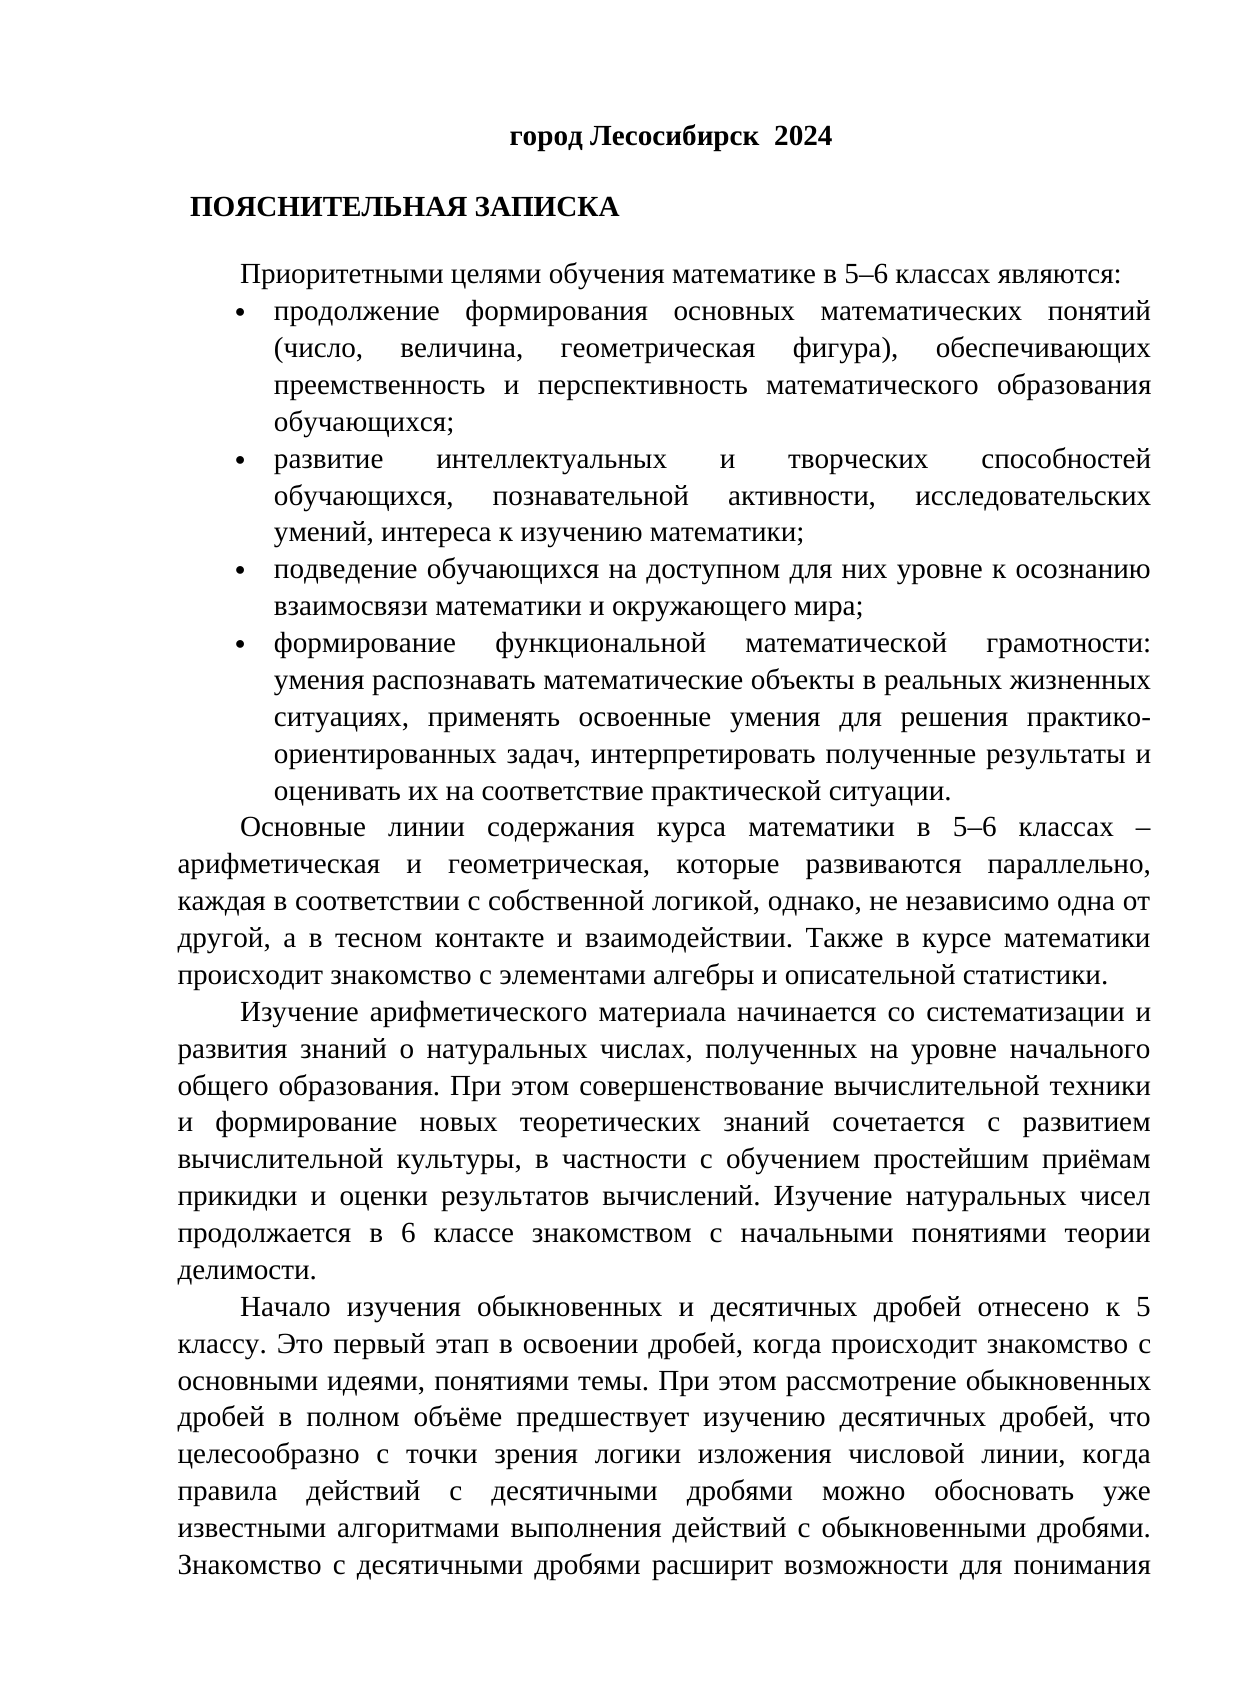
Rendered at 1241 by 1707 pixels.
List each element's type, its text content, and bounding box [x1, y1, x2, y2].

list развитие интеллектуальных и творческих способностей обучающихся, познавательной активности, исследовательских умений, интереса к изучению математики; [236, 441, 1152, 548]
text Приоритетными целями обучения математике в 5–6 классах являются: [177, 256, 1152, 290]
text Изучение арифметического материала начинается со систематизации и развития знаний о натуральных числах, полученных на уровне начального общего образования. При этом совершенствование вычислительной техники и формирование новых теоретических знаний сочетается с развитием вычислительной культуры, в частности с обучением простейшим приёмам прикидки и оценки результатов вычислений. Изучение натуральных чисел продолжается в 6 классе знакомством с начальными понятиями теории делимости. [177, 994, 1152, 1286]
list формирование функциональной математической грамотности: умения распознавать математические объекты в реальных жизненных ситуациях, применять освоенные умения для решения практико-ориентированных задач, интерпретировать полученные результаты и оценивать их на соответствие практической ситуации. [236, 625, 1152, 806]
text ПОЯСНИТЕЛЬНАЯ ЗАПИСКА [190, 189, 1152, 222]
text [177, 1289, 1152, 1581]
list подведение обучающихся на доступном для них уровне к осознанию взаимосвязи математики и окружающего мира; [236, 551, 1152, 622]
text ​город Лесосибирск ‌ 2024‌​ [190, 118, 1152, 152]
text Основные линии содержания курса математики в 5–6 классах – арифметическая и геометрическая, которые развиваются параллельно, каждая в соответствии с собственной логикой, однако, не независимо одна от другой, а в тесном контакте и взаимодействии. Также в курсе математики происходит знакомство с элементами алгебры и описательной статистики. [177, 809, 1152, 991]
list продолжение формирования основных математических понятий (число, величина, геометрическая фигура), обеспечивающих преемственность и перспективность математического образования обучающихся; [236, 293, 1152, 437]
